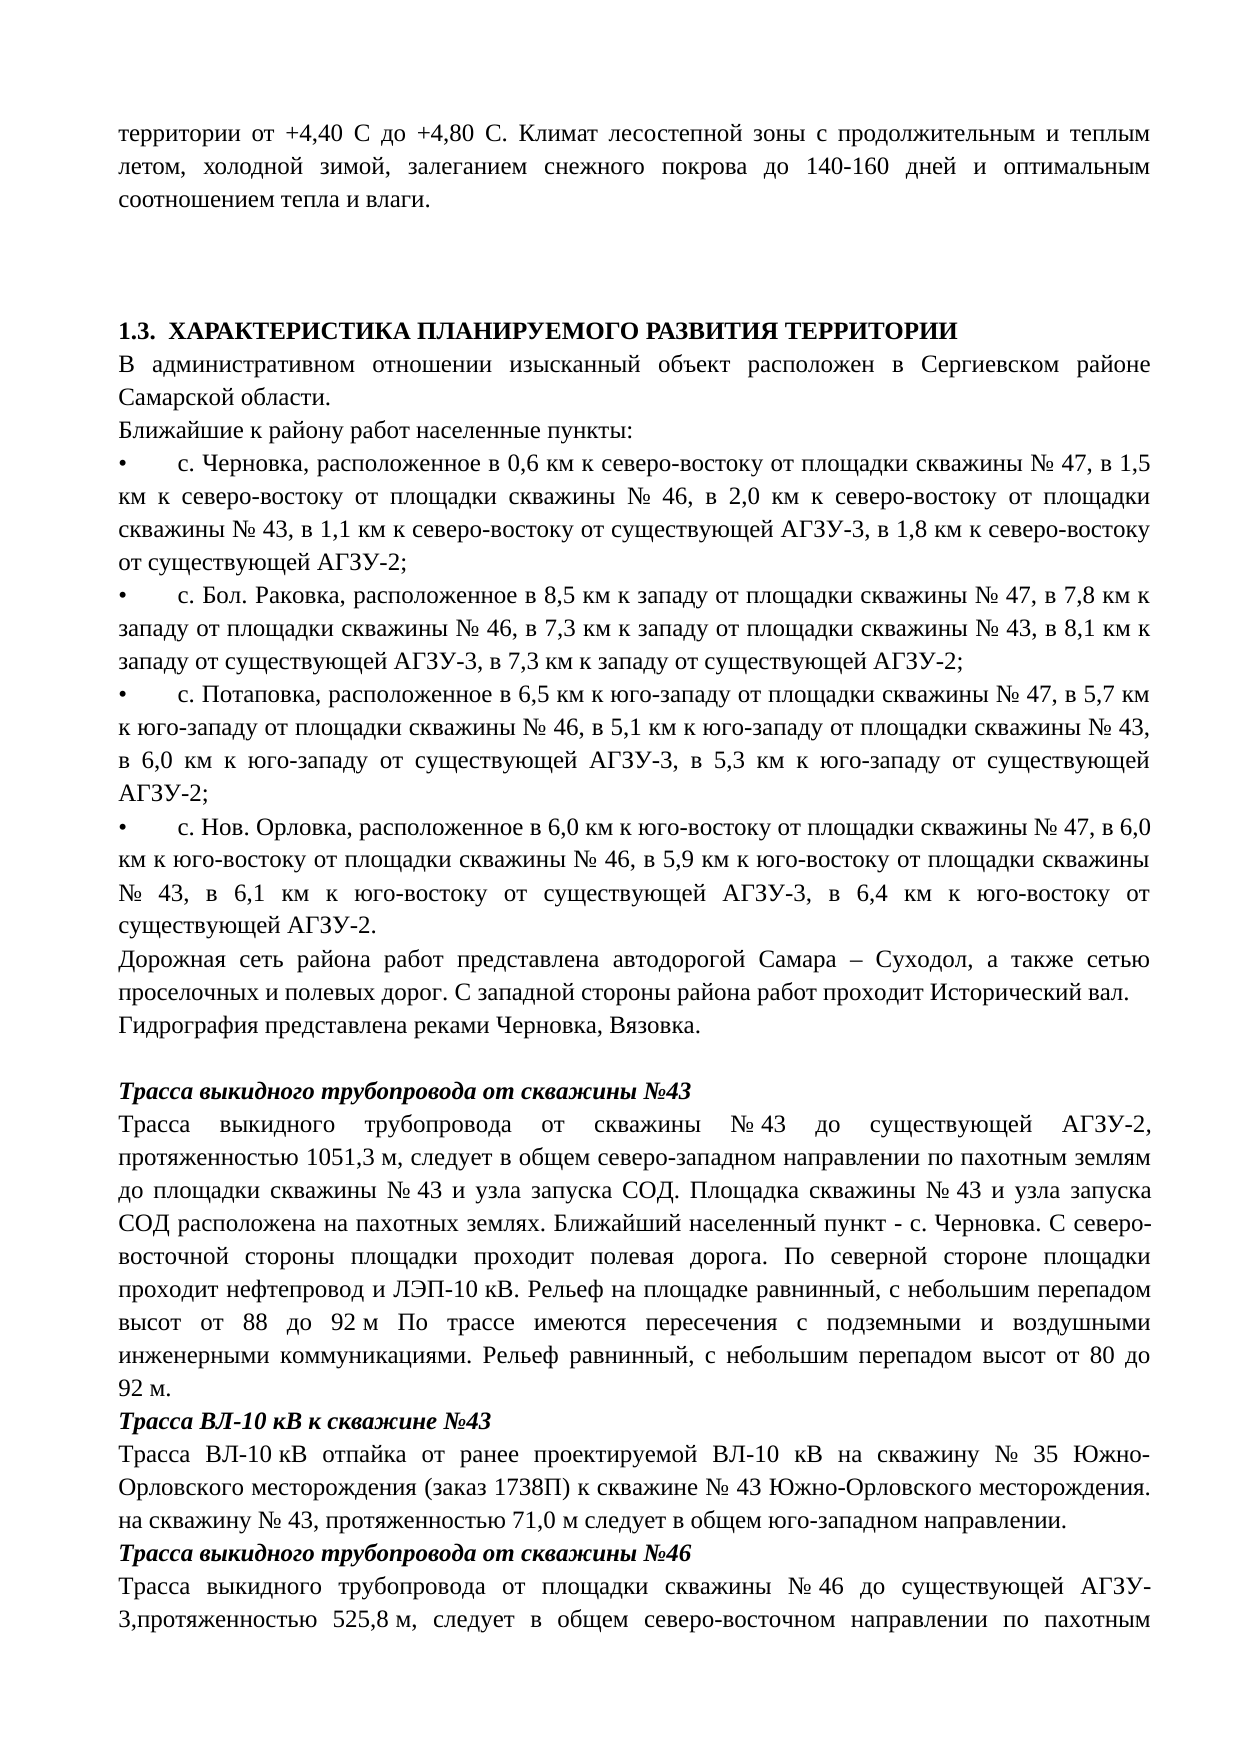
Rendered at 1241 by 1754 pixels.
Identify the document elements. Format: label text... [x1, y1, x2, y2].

text В административном отношении изысканный объект расположен в Сергиевском районе Самарской области. [118, 349, 1152, 411]
text • с. Потаповка, расположенное в 6,5 км к юго-западу от площадки скважины № 47, в 5,7 км к юго-западу от площадки скважины № 46, в 5,1 км к юго-западу от площадки скважины № 43, в 6,0 км к юго-западу от существующей АГЗУ-3, в 5,3 км к юго-западу от существующей АГЗУ-2; [118, 679, 1152, 807]
text • с. Бол. Раковка, расположенное в 8,5 км к западу от площадки скважины № 47, в 7,8 км к западу от площадки скважины № 46, в 7,3 км к западу от площадки скважины № 43, в 8,1 км к западу от существующей АГЗУ-3, в 7,3 км к западу от существующей АГЗУ-2; [118, 580, 1152, 675]
text Трасса выкидного трубопровода от скважины №46 [118, 1538, 1152, 1567]
text Трасса ВЛ-10 кВ отпайка от ранее проектируемой ВЛ-10 кВ на скважину № 35 Южно-Орловского месторождения (заказ 1738П) к скважине № 43 Южно-Орловского месторождения. на скважину № 43, протяженностью 71,0 м следует в общем юго-западном направлении. [118, 1439, 1152, 1534]
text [118, 118, 1152, 213]
text Трасса выкидного трубопровода от скважины №43 [118, 1076, 1152, 1104]
text Трасса ВЛ-10 кВ к скважине №43 [118, 1406, 1152, 1435]
text Дорожная сеть района работ представлена автодорогой Самара – Суходол, а также сетью проселочных и полевых дорог. С западной стороны района работ проходит Исторический вал. [118, 944, 1152, 1005]
text Ближайшие к району работ населенные пункты: [118, 415, 1152, 444]
text 1.3. ХАРАКТЕРИСТИКА ПЛАНИРУЕМОГО РАЗВИТИЯ ТЕРРИТОРИИ [118, 316, 1152, 345]
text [118, 1571, 1152, 1633]
text • с. Нов. Орловка, расположенное в 6,0 км к юго-востоку от площадки скважины № 47, в 6,0 км к юго-востоку от площадки скважины № 46, в 5,9 км к юго-востоку от площадки скважины № 43, в 6,1 км к юго-востоку от существующей АГЗУ-3, в 6,4 км к юго-востоку от существующей АГЗУ-2. [118, 812, 1152, 939]
text Трасса выкидного трубопровода от скважины № 43 до существующей АГЗУ-2, протяженностью 1051,3 м, следует в общем северо-западном направлении по пахотным землям до площадки скважины № 43 и узла запуска СОД. Площадка скважины № 43 и узла запуска СОД расположена на пахотных землях. Ближайший населенный пункт - с. Черновка. С северо-восточной стороны площадки проходит полевая дорога. По северной стороне площадки проходит нефтепровод и ЛЭП-10 кВ. Рельеф на площадке равнинный, с небольшим перепадом высот от 88 до 92 м По трассе имеются пересечения с подземными и воздушными инженерными коммуникациями. Рельеф равнинный, с небольшим перепадом высот от 80 до 92 м. [118, 1109, 1152, 1402]
text Гидрография представлена реками Черновка, Вязовка. [118, 1010, 1152, 1038]
text • с. Черновка, расположенное в 0,6 км к северо-востоку от площадки скважины № 47, в 1,5 км к северо-востоку от площадки скважины № 46, в 2,0 км к северо-востоку от площадки скважины № 43, в 1,1 км к северо-востоку от существующей АГЗУ-3, в 1,8 км к северо-востоку от существующей АГЗУ-2; [118, 448, 1152, 576]
